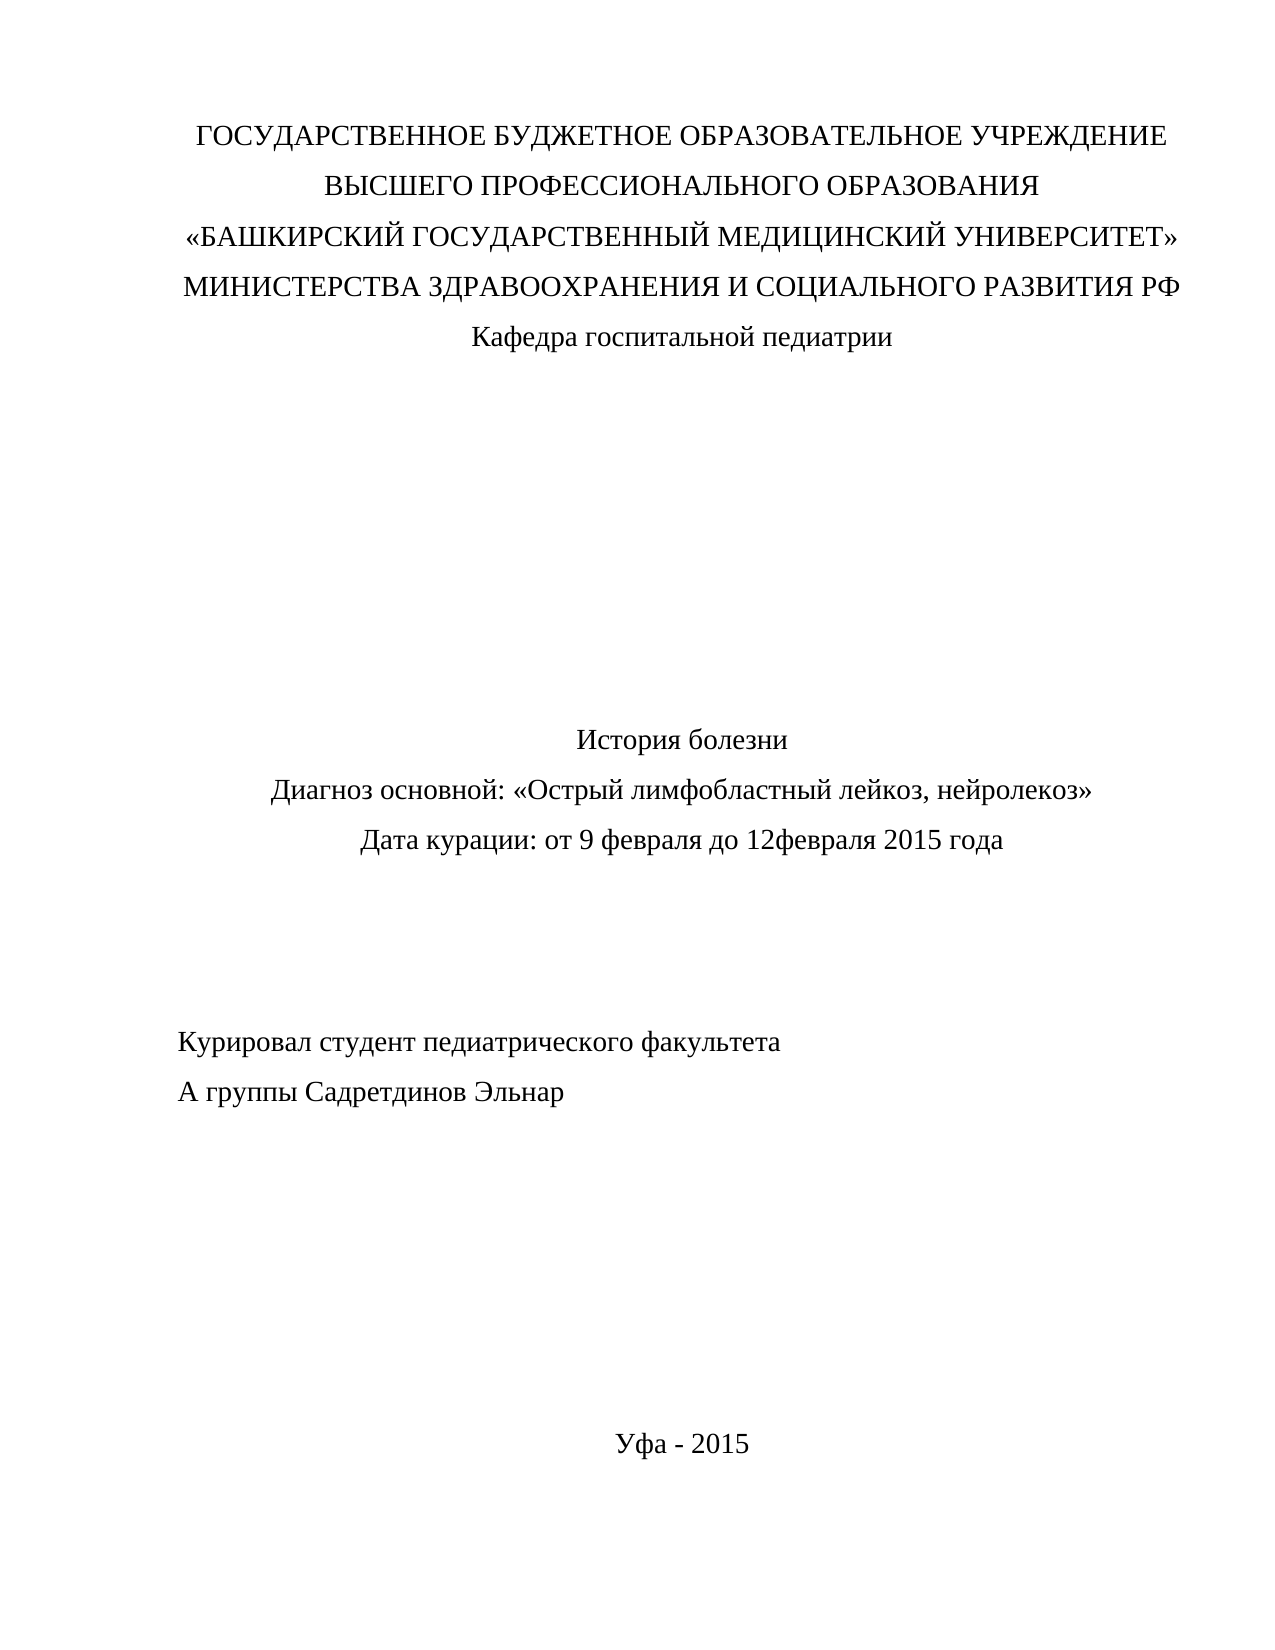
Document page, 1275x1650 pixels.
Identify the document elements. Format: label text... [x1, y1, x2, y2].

text История болезни [177, 722, 1186, 755]
text ГОСУДАРСТВЕННОЕ БУДЖЕТНОЕ ОБРАЗОВАТЕЛЬНОЕ УЧРЕЖДЕНИЕ [177, 118, 1186, 152]
text Дата курации: от 9 февраля до 12февраля 2015 года [177, 822, 1186, 856]
text Кафедра госпитальной педиатрии [177, 319, 1186, 353]
text МИНИСТЕРСТВА ЗДРАВООХРАНЕНИЯ И СОЦИАЛЬНОГО РАЗВИТИЯ РФ [177, 269, 1186, 303]
text Диагноз основной: «Острый лимфобластный лейкоз, нейролекоз» [177, 772, 1186, 806]
text Курировал студент педиатрического факультета [177, 1024, 1186, 1057]
text Уфа - 2015 [177, 1426, 1186, 1460]
text ВЫСШЕГО ПРОФЕССИОНАЛЬНОГО ОБРАЗОВАНИЯ [177, 168, 1186, 202]
text А группы Садретдинов Эльнар [177, 1074, 1186, 1108]
text «БАШКИРСКИЙ ГОСУДАРСТВЕННЫЙ МЕДИЦИНСКИЙ УНИВЕРСИТЕТ» [177, 219, 1186, 252]
